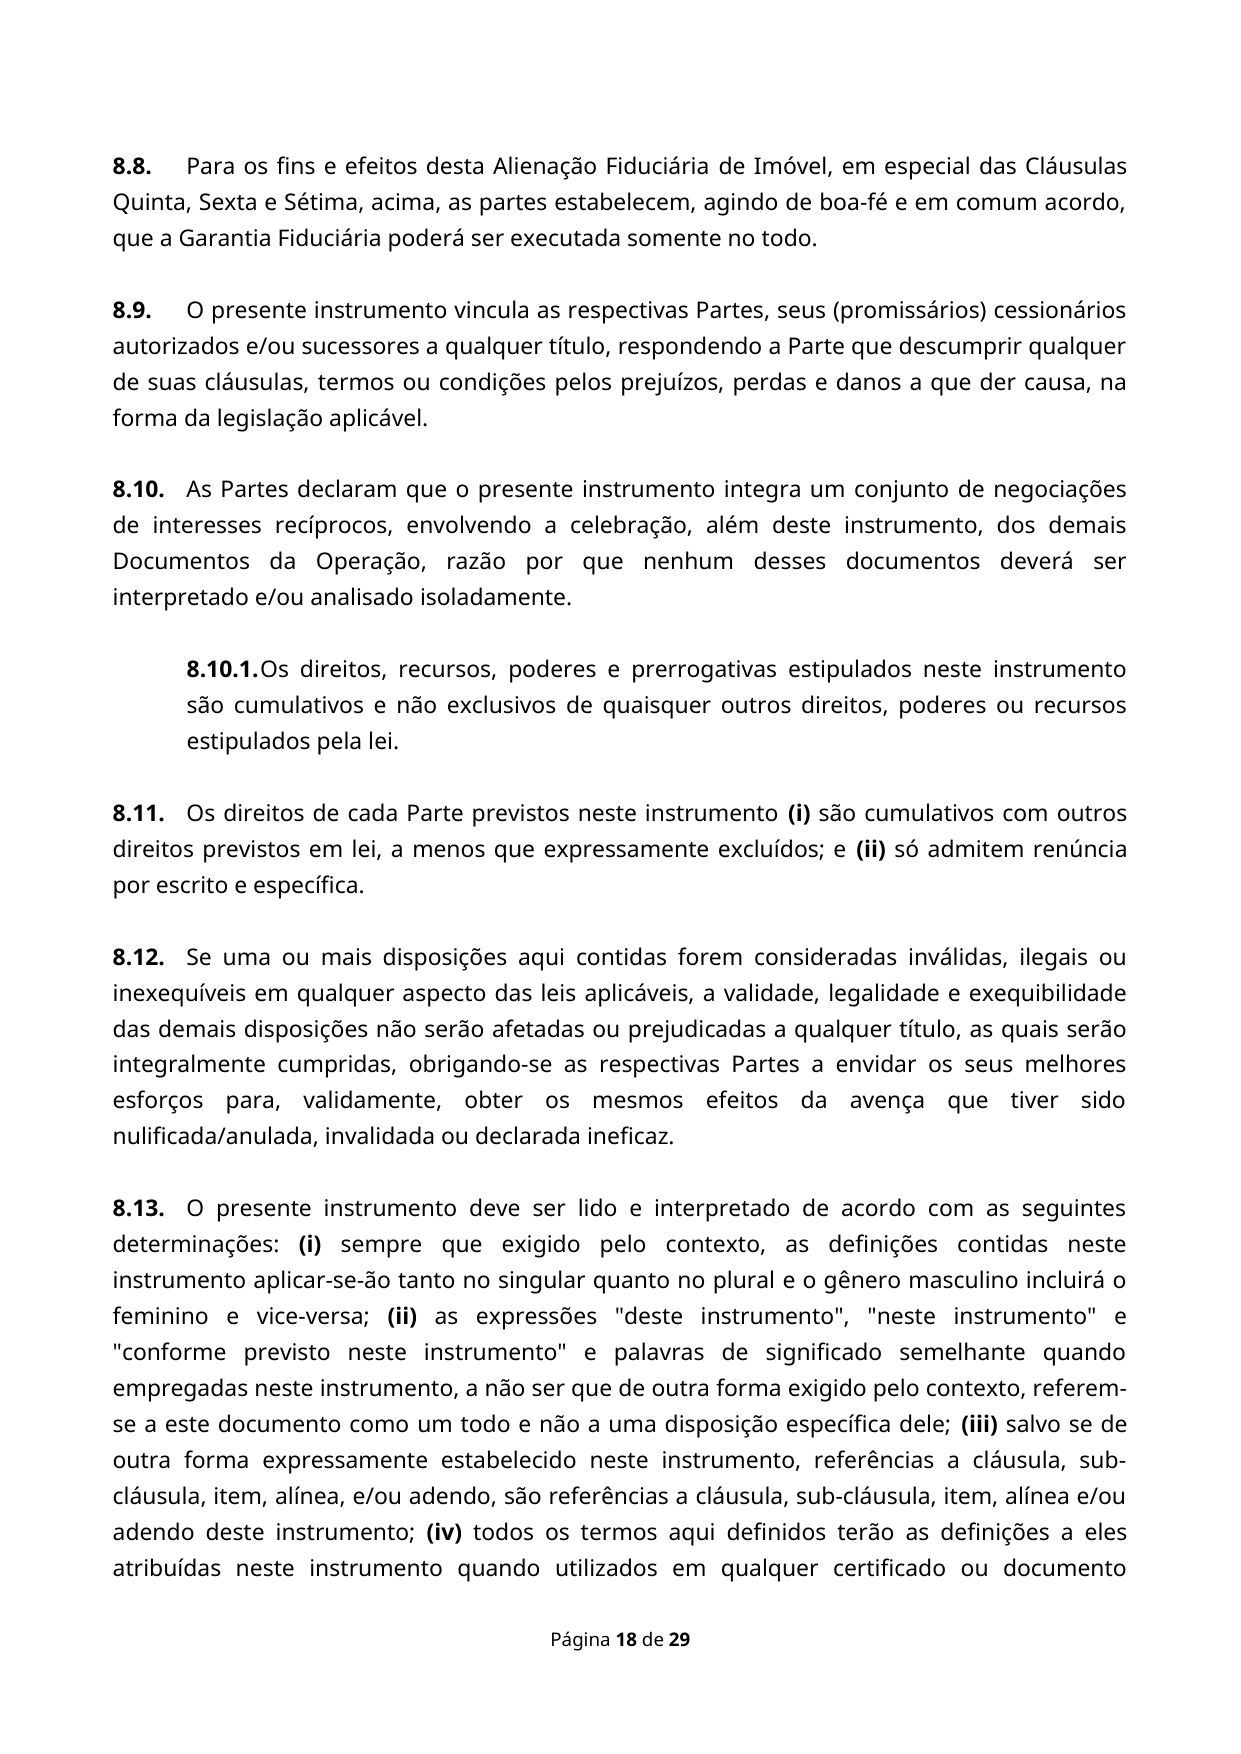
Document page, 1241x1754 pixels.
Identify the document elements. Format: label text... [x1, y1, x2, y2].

list O presente instrumento vincula as respectivas Partes, seus (promissários) cessionários autorizados e/ou sucessores a qualquer título, respondendo a Parte que descumprir qualquer de suas cláusulas, termos ou condições pelos prejuízos, perdas e danos a que der causa, na forma da legislação aplicável. [112, 294, 1128, 433]
list Os direitos de cada Parte previstos neste instrumento (i) são cumulativos com outros direitos previstos em lei, a menos que expressamente excluídos; e (ii) só admitem renúncia por escrito e específica. [112, 797, 1128, 900]
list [112, 1192, 1128, 1583]
list As Partes declaram que o presente instrumento integra um conjunto de negociações de interesses recíprocos, envolvendo a celebração, além deste instrumento, dos demais Documentos da Operação, razão por que nenhum desses documentos deverá ser interpretado e/ou analisado isoladamente. [112, 473, 1128, 612]
list Se uma ou mais disposições aqui contidas forem consideradas inválidas, ilegais ou inexequíveis em qualquer aspecto das leis aplicáveis, a validade, legalidade e exequibilidade das demais disposições não serão afetadas ou prejudicadas a qualquer título, as quais serão integralmente cumpridas, obrigando-se as respectivas Partes a envidar os seus melhores esforços para, validamente, obter os mesmos efeitos da avença que tiver sido nulificada/anulada, invalidada ou declarada ineficaz. [112, 941, 1128, 1152]
list Os direitos, recursos, poderes e prerrogativas estipulados neste instrumento são cumulativos e não exclusivos de quaisquer outros direitos, poderes ou recursos estipulados pela lei. [186, 653, 1128, 756]
list Para os fins e efeitos desta Alienação Fiduciária de Imóvel, em especial das Cláusulas Quinta, Sexta e Sétima, acima, as partes estabelecem, agindo de boa-fé e em comum acordo, que a Garantia Fiduciária poderá ser executada somente no todo. [112, 150, 1128, 253]
